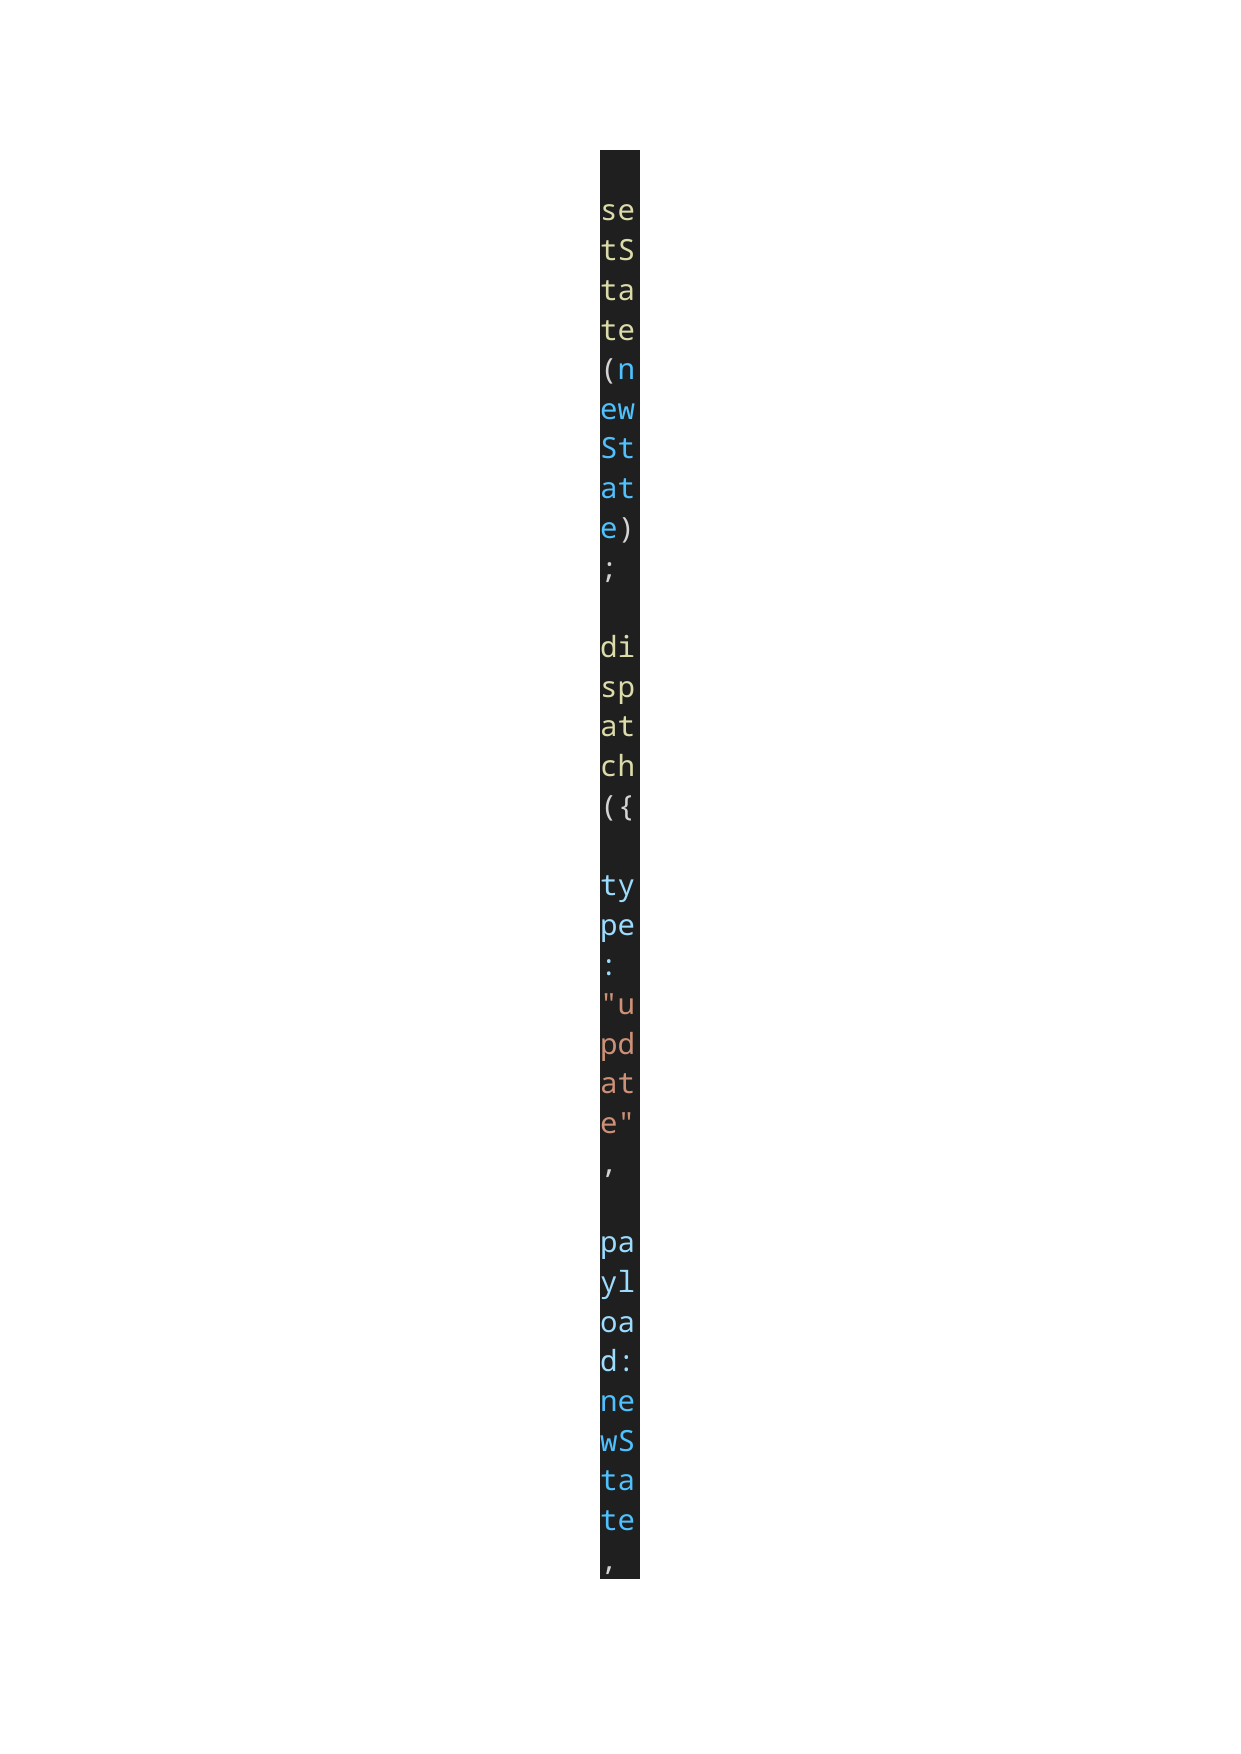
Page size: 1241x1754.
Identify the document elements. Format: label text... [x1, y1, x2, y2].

text type: "update", [600, 825, 640, 1182]
text dispatch({ [600, 587, 640, 825]
text setState(newState); [600, 150, 640, 587]
text payload: newState, [600, 1182, 640, 1579]
